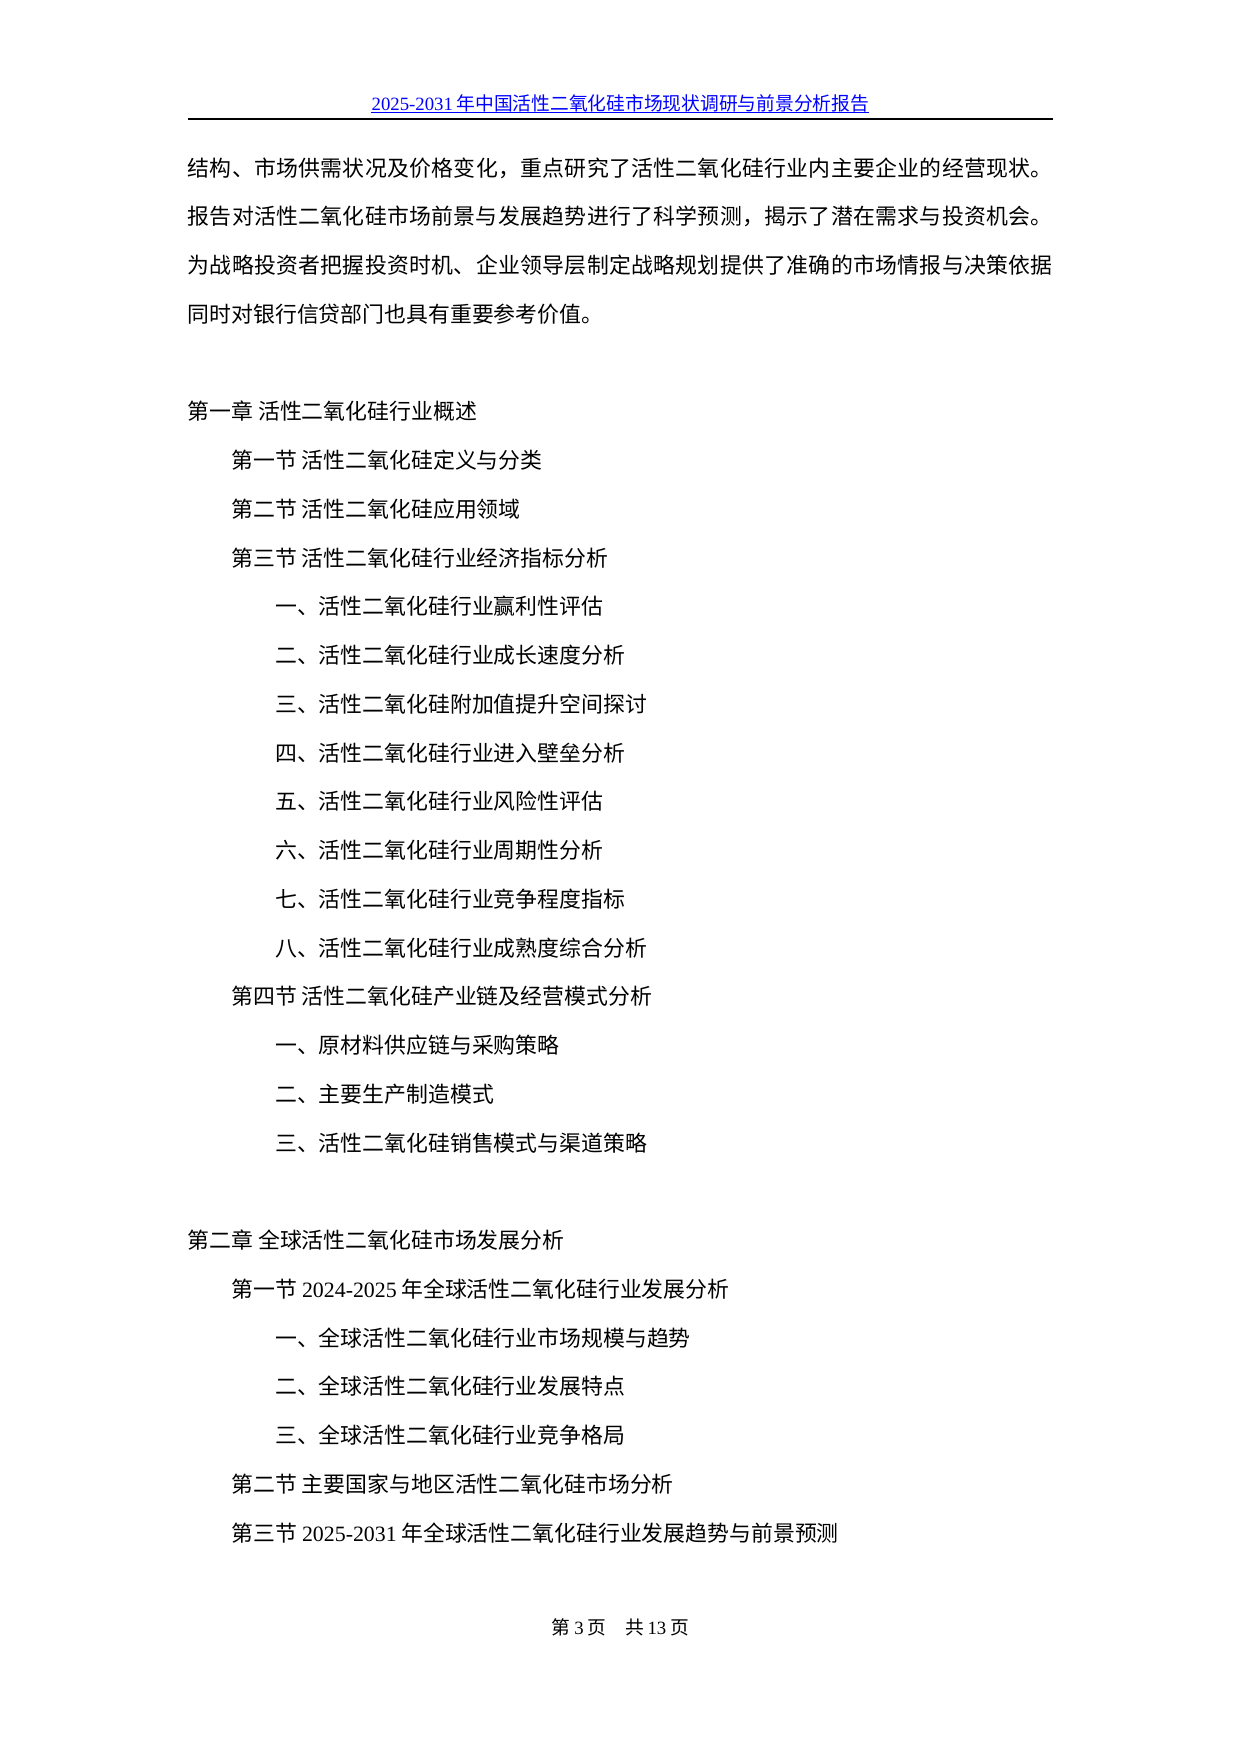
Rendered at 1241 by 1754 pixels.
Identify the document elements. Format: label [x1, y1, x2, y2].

text [187, 150, 1053, 1548]
